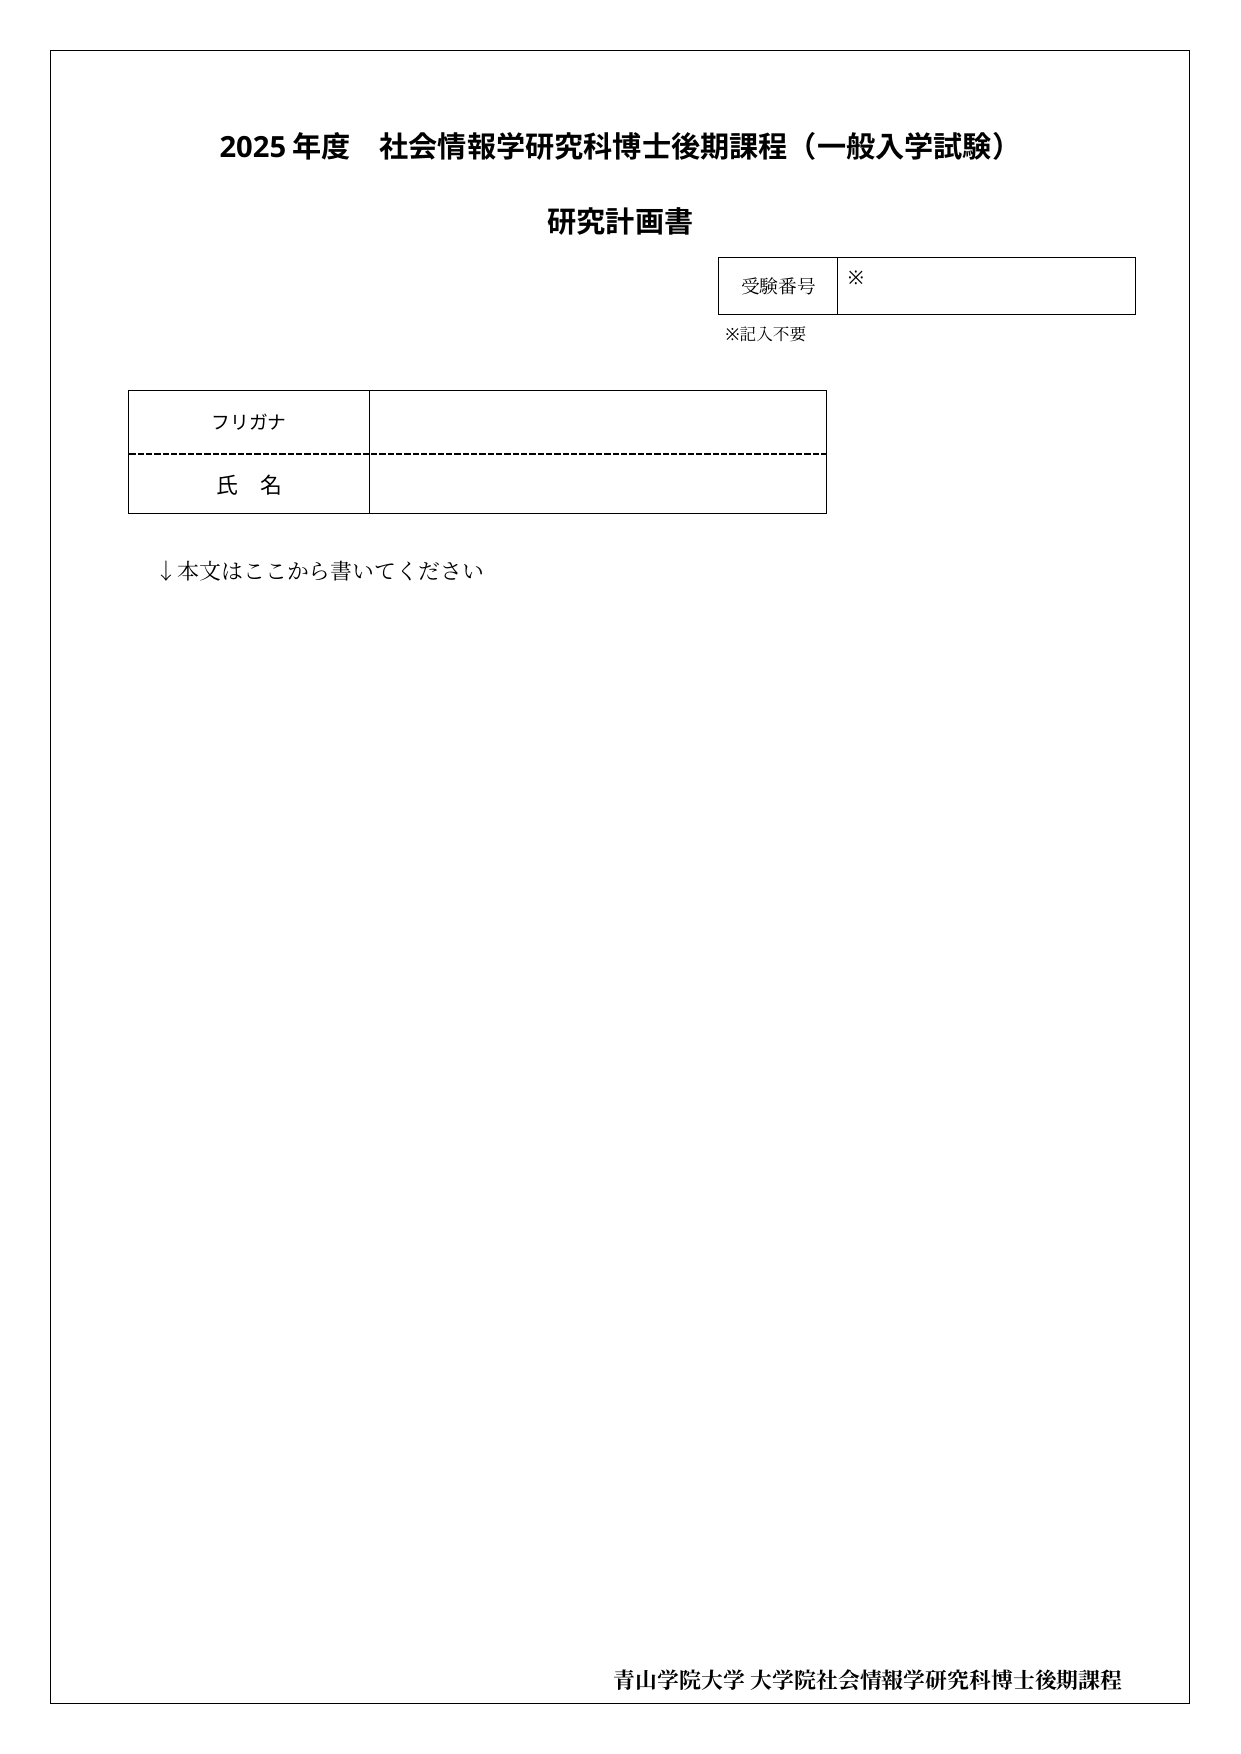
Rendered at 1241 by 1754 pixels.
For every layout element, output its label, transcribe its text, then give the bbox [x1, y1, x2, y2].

table_header 受験番号 [719, 258, 837, 313]
text 2025年度 社会情報学研究科博士後期課程（一般入学試験） [118, 107, 1122, 182]
table_cell [370, 453, 826, 513]
text ※記入不要 [709, 314, 1122, 352]
table_header ※ [838, 258, 1135, 313]
table_header フリガナ [129, 391, 369, 452]
text ↓本文はここから書いてください [137, 551, 1122, 589]
text 研究計画書 [118, 182, 1122, 257]
table_cell 氏 名 [129, 453, 369, 513]
table_header [370, 391, 826, 452]
